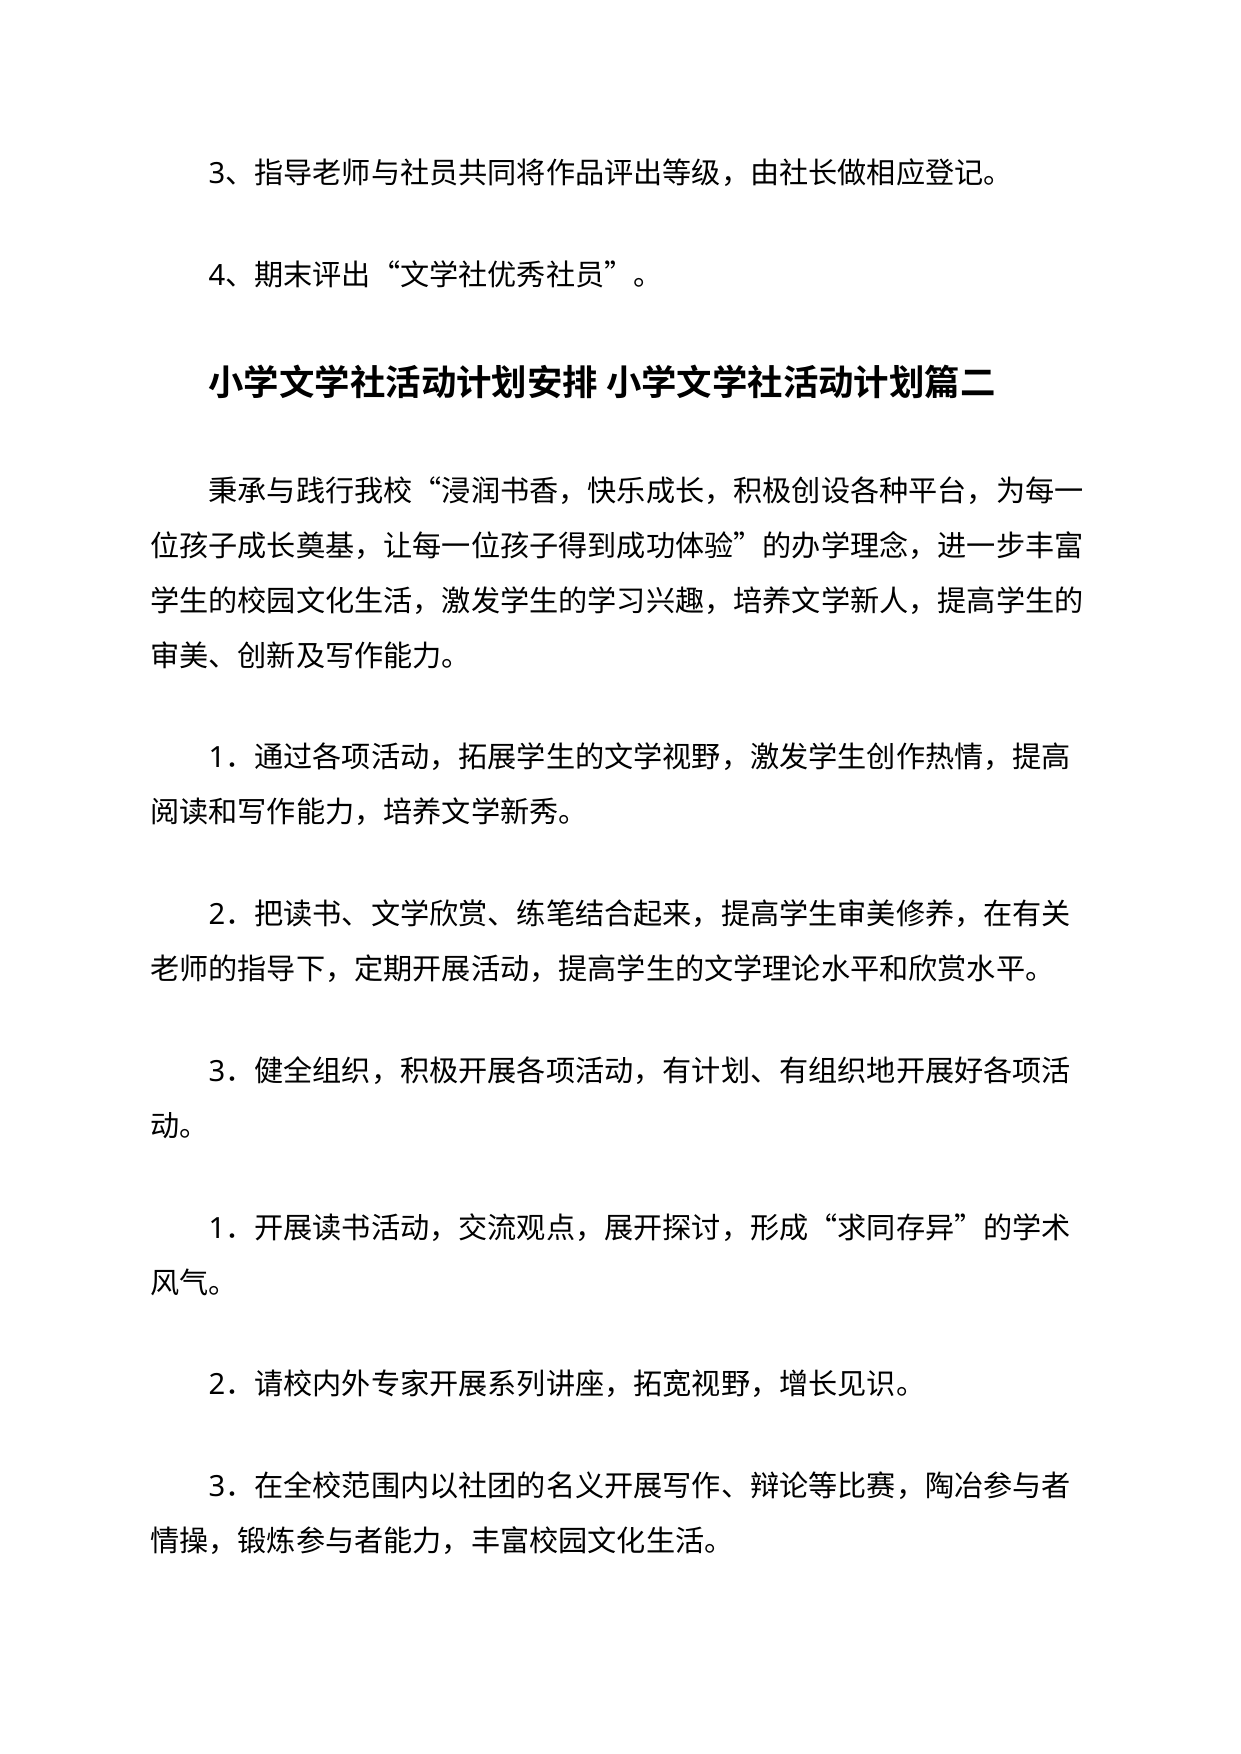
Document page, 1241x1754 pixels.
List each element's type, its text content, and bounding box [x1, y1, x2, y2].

text 小学文学社活动计划安排 小学文学社活动计划篇二 [150, 354, 1090, 405]
text 1．通过各项活动，拓展学生的文学视野，激发学生创作热情，提高阅读和写作能力，培养文学新秀。 [150, 734, 1090, 831]
text 3、指导老师与社员共同将作品评出等级，由社长做相应登记。 [150, 150, 1090, 192]
text 2．请校内外专家开展系列讲座，拓宽视野，增长见识。 [150, 1361, 1090, 1403]
text 2．把读书、文学欣赏、练笔结合起来，提高学生审美修养，在有关老师的指导下，定期开展活动，提高学生的文学理论水平和欣赏水平。 [150, 891, 1090, 988]
text 3．在全校范围内以社团的名义开展写作、辩论等比赛，陶冶参与者情操，锻炼参与者能力，丰富校园文化生活。 [150, 1463, 1090, 1560]
text 秉承与践行我校“浸润书香，快乐成长，积极创设各种平台，为每一位孩子成长奠基，让每一位孩子得到成功体验”的办学理念，进一步丰富学生的校园文化生活，激发学生的学习兴趣，培养文学新人，提高学生的审美、创新及写作能力。 [150, 467, 1090, 674]
text 3．健全组织，积极开展各项活动，有计划、有组织地开展好各项活动。 [150, 1047, 1090, 1145]
text 1．开展读书活动，交流观点，展开探讨，形成“求同存异”的学术风气。 [150, 1204, 1090, 1301]
text 4、期末评出“文学社优秀社员”。 [150, 252, 1090, 294]
